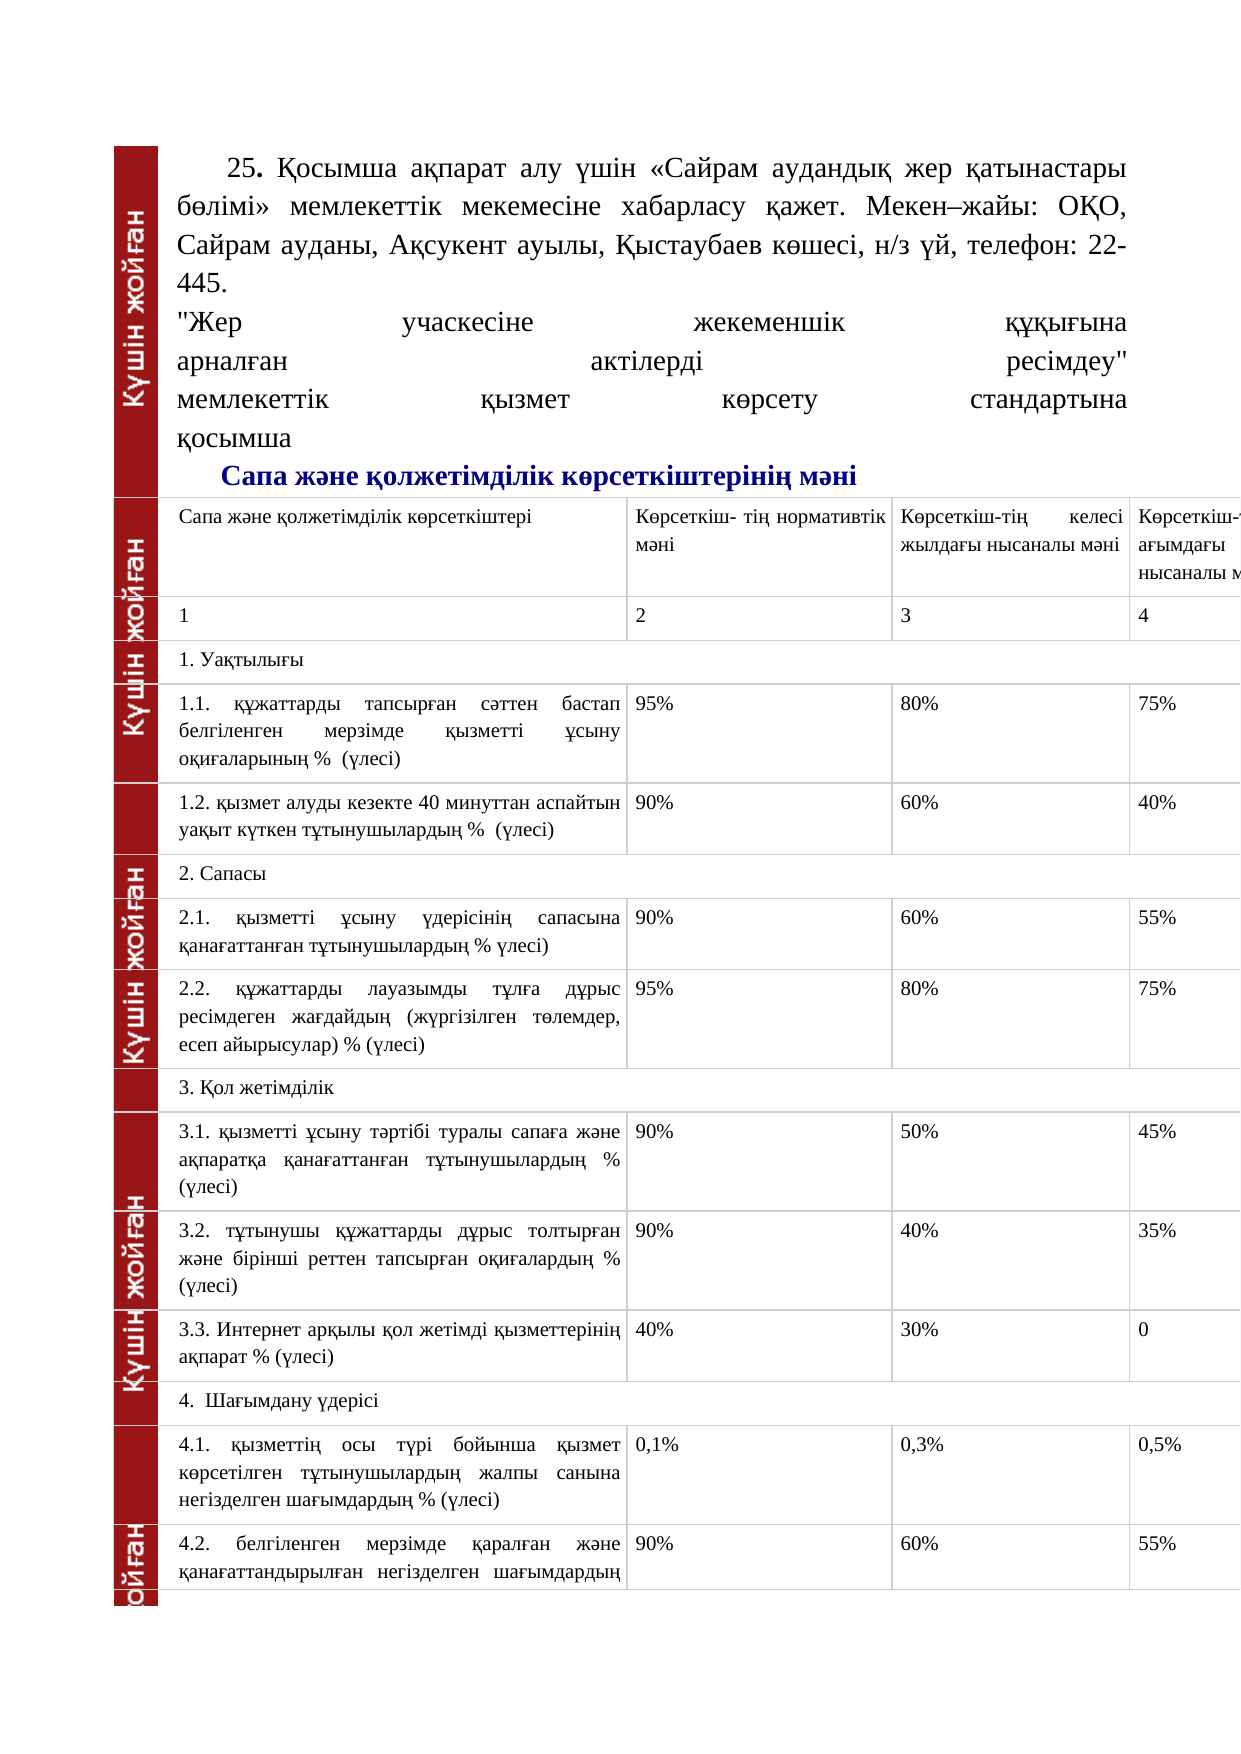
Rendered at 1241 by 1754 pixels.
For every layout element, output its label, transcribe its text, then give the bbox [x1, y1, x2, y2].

table_cell 90% [628, 1525, 891, 1589]
table_cell 0,5% [1130, 1426, 1240, 1523]
picture [114, 1590, 158, 1606]
table_cell 75% [1130, 685, 1240, 782]
table_cell 95% [628, 685, 891, 782]
table_header Көрсеткіш-тің келесі жылдағы нысаналы мәні [893, 498, 1129, 596]
table_cell 0,3% [893, 1426, 1129, 1523]
table_cell 2 [628, 597, 891, 639]
table_header Көрсеткіш-тің ағымдағы жылдағы нысаналы мәні [1130, 498, 1240, 596]
table_cell 4. Шағымдану үдерісі [114, 1382, 1240, 1424]
table_cell 1 [114, 597, 626, 639]
picture [114, 299, 158, 304]
table_cell 3.2. тұтынушы құжаттарды дұрыс толтырған және бірінші реттен тапсырған оқиғалардың % (үлесі) [114, 1212, 626, 1309]
table_cell 35% [1130, 1212, 1240, 1309]
table_cell 50% [893, 1113, 1129, 1210]
table_cell 75% [1130, 970, 1240, 1068]
picture [114, 492, 158, 497]
table_cell 80% [893, 685, 1129, 782]
table_header Көрсеткіш- тің нормативтік мәні [628, 498, 891, 596]
table_cell 95% [628, 970, 891, 1068]
table_cell 90% [628, 1212, 891, 1309]
table_cell 4 [1130, 597, 1240, 639]
table_cell 0 [1130, 1311, 1240, 1381]
table_cell 0,1% [628, 1426, 891, 1523]
table_cell 60% [893, 784, 1129, 854]
table_cell 1.2. қызмет алуды кезекте 40 минуттан аспайтын уақыт күткен тұтынушылардың % (үлесі) [114, 784, 626, 854]
table_cell 90% [628, 899, 891, 969]
picture [114, 146, 158, 150]
table_cell 60% [893, 899, 1129, 969]
table_cell 4.1. қызметтің осы түрі бойынша қызмет көрсетілген тұтынушылардың жалпы санына негізделген шағымдардың % (үлесі) [114, 1426, 626, 1523]
table_cell 80% [893, 970, 1129, 1068]
table_cell 1.1. құжаттарды тапсырған сәттен бастап белгіленген мерзімде қызметті ұсыну оқиғаларының % (үлесі) [114, 685, 626, 782]
table_cell 55% [1130, 899, 1240, 969]
table_cell 55% [1130, 1525, 1240, 1589]
table_cell 3.1. қызметті ұсыну тәртібі туралы сапаға және ақпаратқа қанағаттанған тұтынушылардың % (үлесі) [114, 1113, 626, 1210]
table_cell 3. Қол жетімділік [114, 1069, 1240, 1111]
table_cell 3 [893, 597, 1129, 639]
table_cell 2. Сапасы [114, 855, 1240, 897]
picture [114, 453, 158, 458]
table_header Сапа және қолжетімділік көрсеткіштері [114, 498, 626, 596]
table_cell 40% [1130, 784, 1240, 854]
table_cell 90% [628, 784, 891, 854]
table_cell 4.2. белгіленген мерзімде қаралған және қанағаттандырылған негізделген шағымдардың % (үлесі) [114, 1525, 626, 1589]
table_cell 2.1. қызметті ұсыну үдерісінің сапасына қанағаттанған тұтынушылардың % үлесі) [114, 899, 626, 969]
table_cell 40% [628, 1311, 891, 1381]
table_cell 3.3. Интернет арқылы қол жетімді қызметтерінің ақпарат % (үлесі) [114, 1311, 626, 1381]
text Сапа және қолжетімділік көрсеткіштерінің мәні [112, 458, 1128, 492]
table_cell 60% [893, 1525, 1129, 1589]
table_cell 45% [1130, 1113, 1240, 1210]
table_cell 2.2. құжаттарды лауазымды тұлға дұрыс ресімдеген жағдайдың (жүргізілген төлемдер, есеп айырысулар) % (үлесі) [114, 970, 626, 1068]
table_cell 40% [893, 1212, 1129, 1309]
table_cell 30% [893, 1311, 1129, 1381]
table_cell 90% [628, 1113, 891, 1210]
text "Жер учаскесіне жекеменшік құқығына арналған актілерді ресімдеу" мемлекеттік қызмет көрсету стандартына қосымша [112, 304, 1128, 453]
table_cell 1. Уақтылығы [114, 641, 1240, 683]
